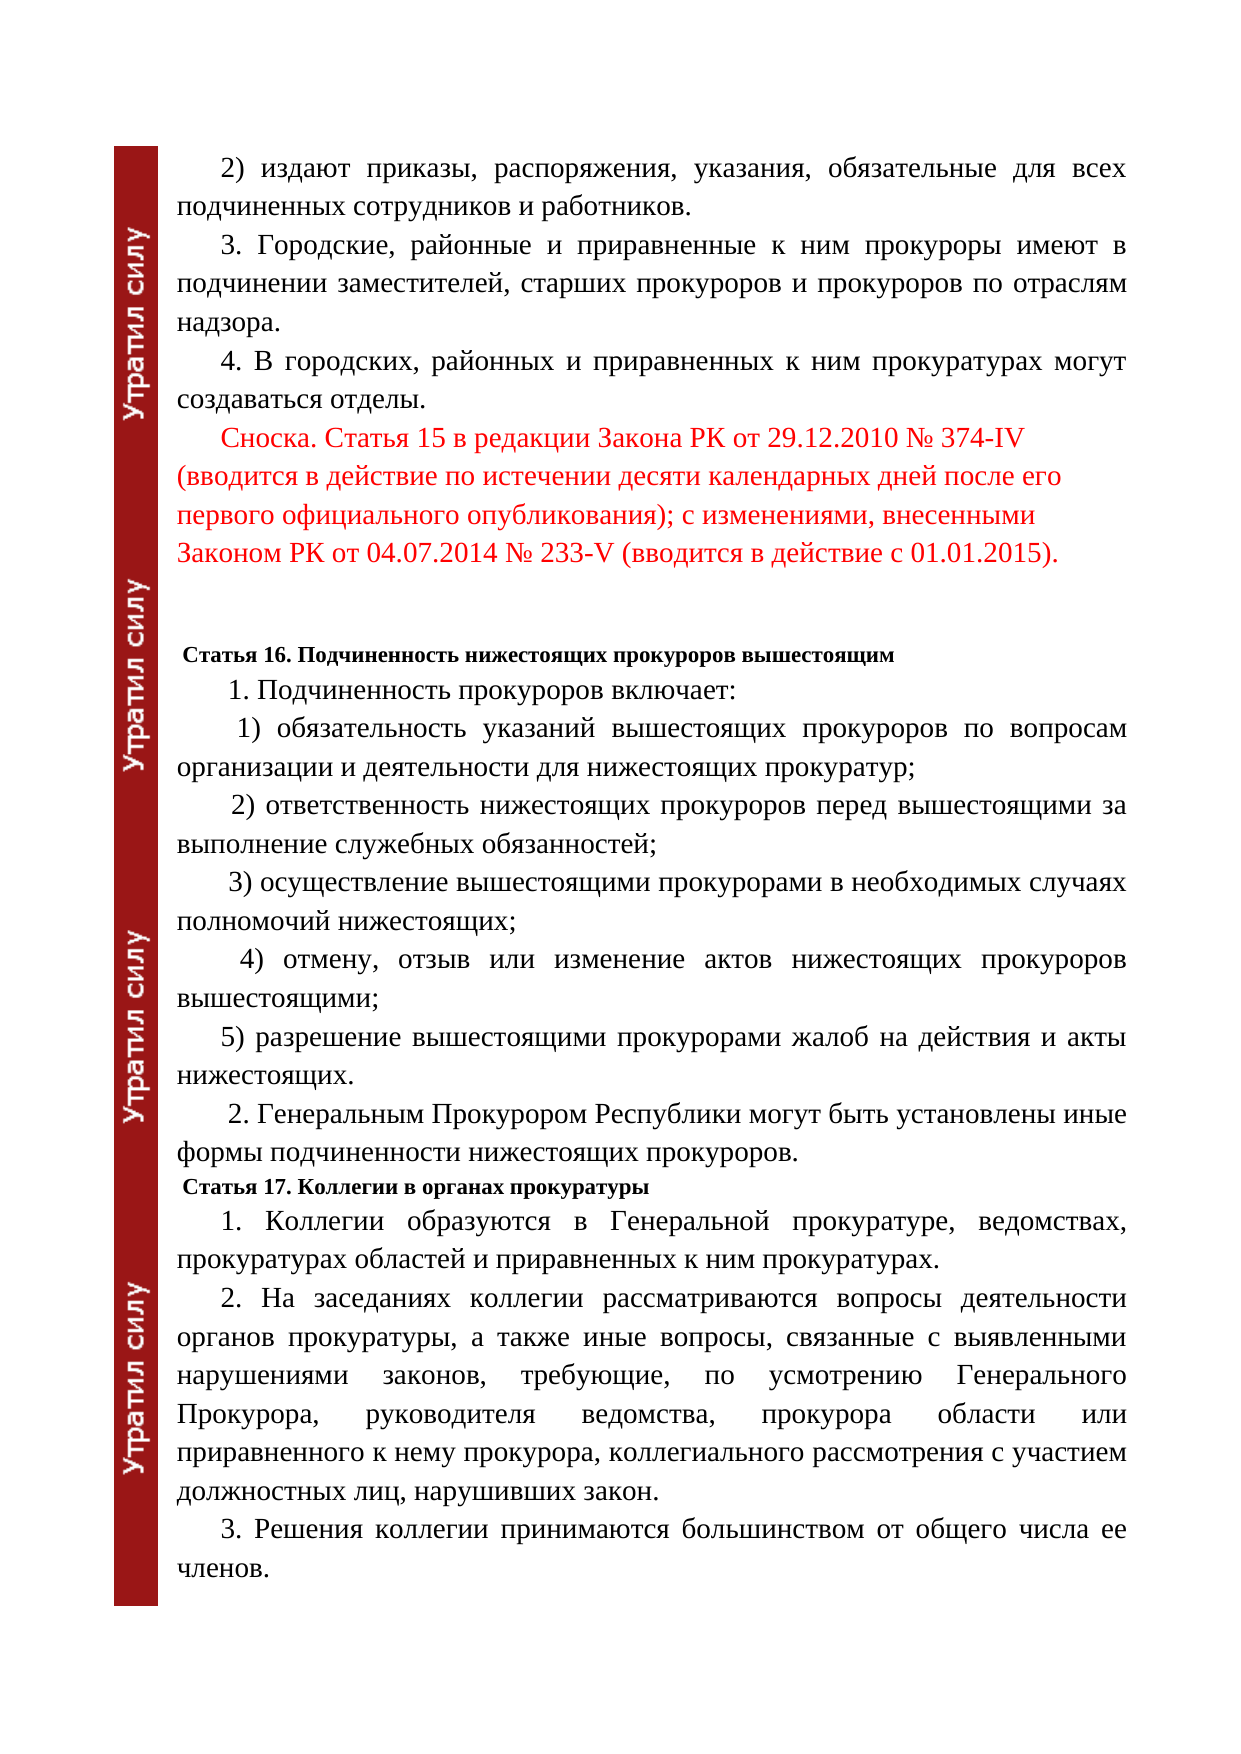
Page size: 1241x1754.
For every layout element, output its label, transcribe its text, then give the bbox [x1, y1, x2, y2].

picture [114, 1506, 158, 1511]
picture [114, 937, 158, 942]
picture [114, 1583, 158, 1606]
text Статья 17. Коллегии в органах прокуратуры [112, 1173, 1128, 1199]
text Статья 16. Подчиненность нижестоящих прокуроров вышестоящим [112, 642, 1128, 668]
picture [114, 782, 158, 787]
picture [114, 1275, 158, 1280]
picture [114, 668, 158, 672]
picture [114, 415, 158, 420]
picture [114, 1014, 158, 1019]
picture [114, 705, 158, 710]
text 3) осуществление вышестоящими прокурорами в необходимых случаях полномочий нижестоящих; [112, 864, 1128, 937]
text 1) обязательность указаний вышестоящих прокуроров по вопросам организации и деятельности для нижестоящих прокуратур; [112, 710, 1128, 782]
picture [114, 638, 158, 642]
text 2. На заседаниях коллегии рассматриваются вопросы деятельности органов прокуратуры, а также иные вопросы, связанные с выявленными нарушениями законов, требующие, по усмотрению Генерального Прокурора, руководителя ведомства, прокурора области или приравненного к нему прокурора, коллегиального рассмотрения с участием должностных лиц, нарушивших закон. [112, 1280, 1128, 1506]
picture [114, 222, 158, 227]
text 2. Генеральным Прокурором Республики могут быть установлены иные формы подчиненности нижестоящих прокуроров. [112, 1096, 1128, 1168]
text 1. Подчиненность прокуроров включает: [112, 672, 1128, 705]
text 4. В городских, районных и приравненных к ним прокуратурах могут создаваться отделы. [112, 343, 1128, 415]
text 3. Городские, районные и приравненные к ним прокуроры имеют в подчинении заместителей, старших прокуроров и прокуроров по отраслям надзора. [112, 227, 1128, 338]
text 4) отмену, отзыв или изменение актов нижестоящих прокуроров вышестоящими; [112, 942, 1128, 1014]
picture [114, 1168, 158, 1173]
text Сноска. Статья 15 в редакции Закона РК от 29.12.2010 № 374-IV (вводится в действие по истечении десяти календарных дней после его первого официального опубликования); с изменениями, внесенными Законом РК от 04.07.2014 № 233-V (вводится в действие с 01.01.2015). [112, 420, 1128, 638]
text 2) издают приказы, распоряжения, указания, обязательные для всех подчиненных сотрудников и работников. [112, 150, 1128, 222]
text 1. Коллегии образуются в Генеральной прокуратуре, ведомствах, прокуратурах областей и приравненных к ним прокуратурах. [112, 1203, 1128, 1275]
picture [114, 1199, 158, 1203]
text 3. Решения коллегии принимаются большинством от общего числа ее членов. [112, 1511, 1128, 1583]
picture [114, 859, 158, 864]
picture [114, 338, 158, 343]
text 5) разрешение вышестоящими прокурорами жалоб на действия и акты нижестоящих. [112, 1019, 1128, 1091]
picture [114, 146, 158, 150]
picture [114, 1091, 158, 1096]
text 2) ответственность нижестоящих прокуроров перед вышестоящими за выполнение служебных обязанностей; [112, 787, 1128, 859]
